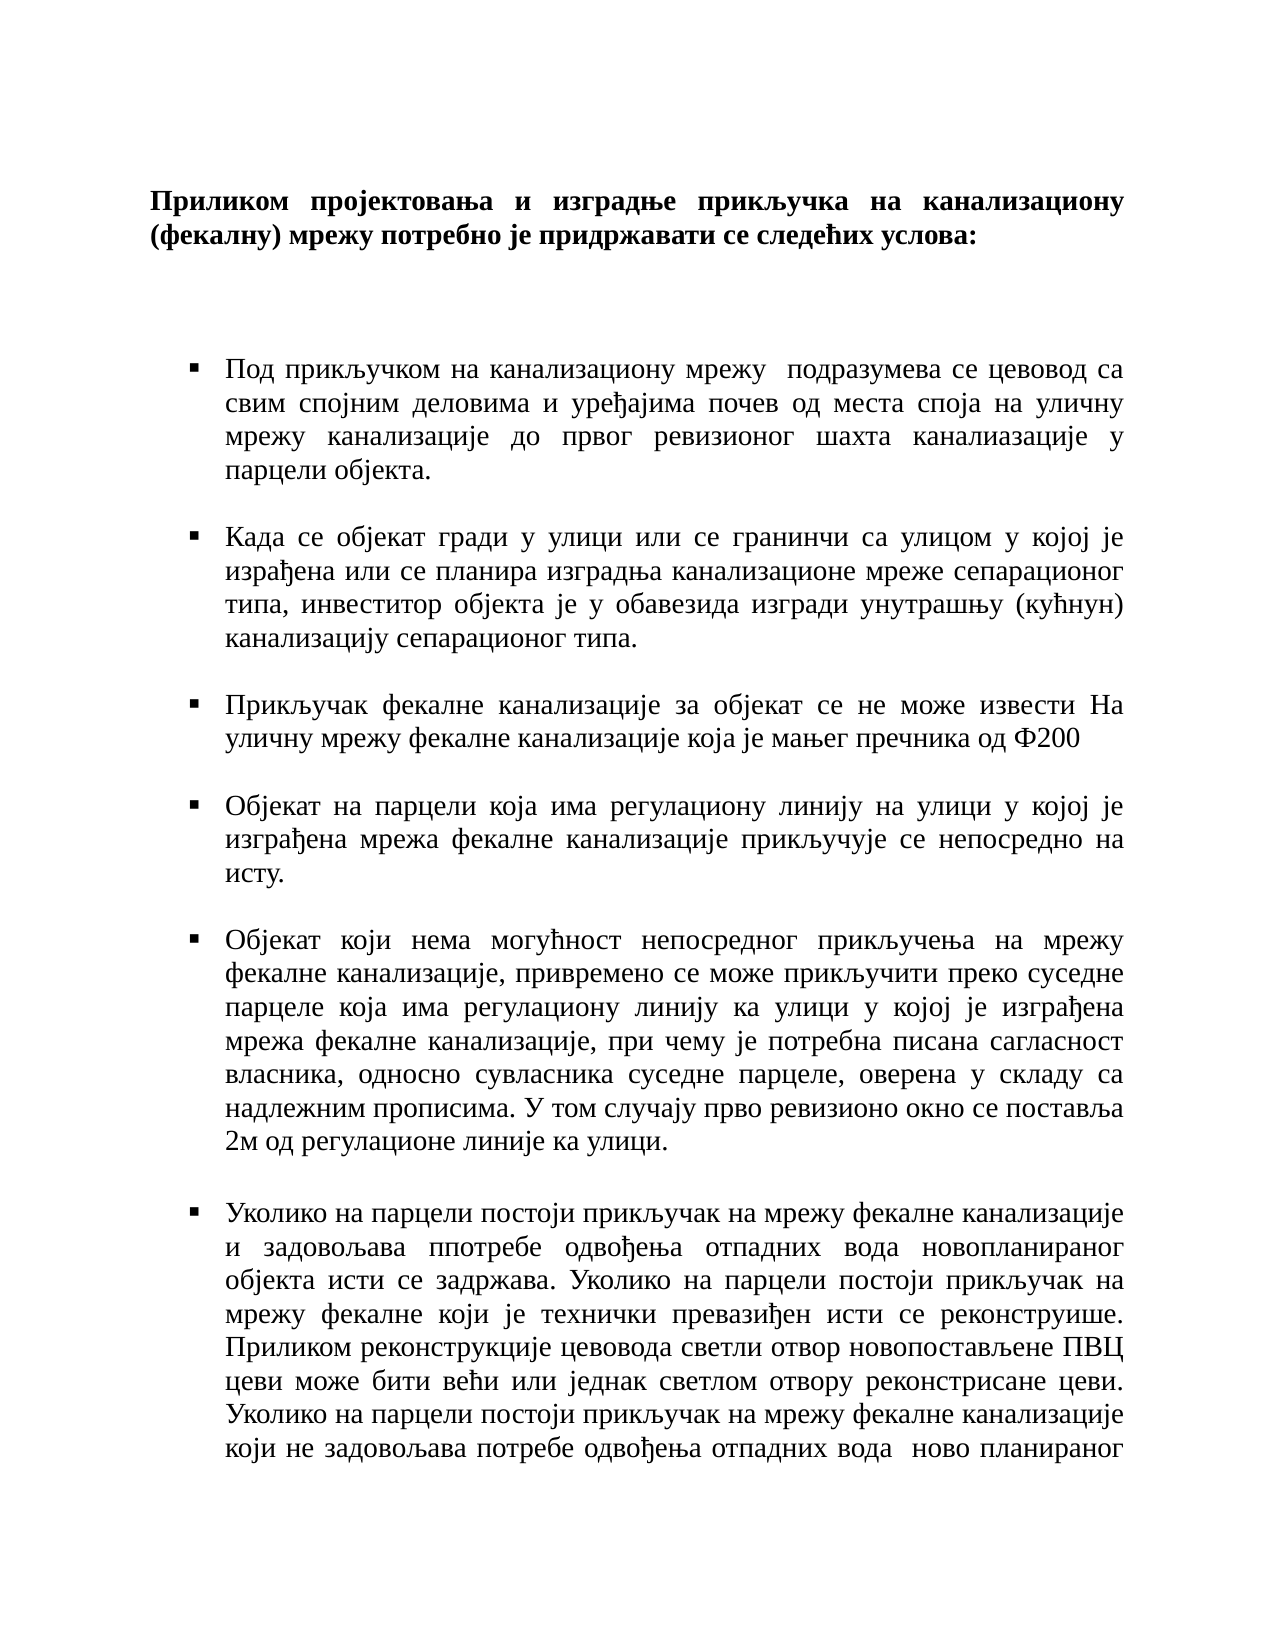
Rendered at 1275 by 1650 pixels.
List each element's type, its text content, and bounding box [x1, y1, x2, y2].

list Под прикључком на канализациону мрежу подразумева се цевовод са свим спојним деловима и уређајима почев од места споја на уличну мрежу канализације до првог ревизионог шахта каналиазације у парцели објекта. [187, 351, 1125, 486]
list Када се објекат гради у улици или се гранинчи са улицом у којој је израђена или се планира изградња канализационе мреже сепарационог типа, инвеститор објекта је у обавезида изгради унутрашњу (кућнун) канализацију сепарационог типа. [187, 519, 1125, 653]
list Објекат на парцели која има регулациону линију на улици у којој је изграђена мрежа фекалне канализације прикључује се непосредно на исту. [187, 788, 1125, 888]
list Прикључак фекалне канализације за објекат се не може извести На уличну мрежу фекалне канализације која је мањег пречника од Ф200 [187, 687, 1125, 754]
text Приликом пројектовања и изградње прикључка на канализациону (фекалну) мрежу потребно је придржавати се следећих услова: [150, 183, 1125, 251]
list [187, 1195, 1125, 1464]
list Објекат који нема могућност непосредног прикључења на мрежу фекалне канализације, привремено се може прикључити преко суседне парцеле која има регулациону линију ка улици у којој је изграђена мрежа фекалне канализације, при чему је потребна писана сагласност власника, односно сувласника суседне парцеле, оверена у складу са надлежним прописима. У том случају прво ревизионо окно се поставља 2м од регулационе линије ка улици. [187, 922, 1125, 1157]
